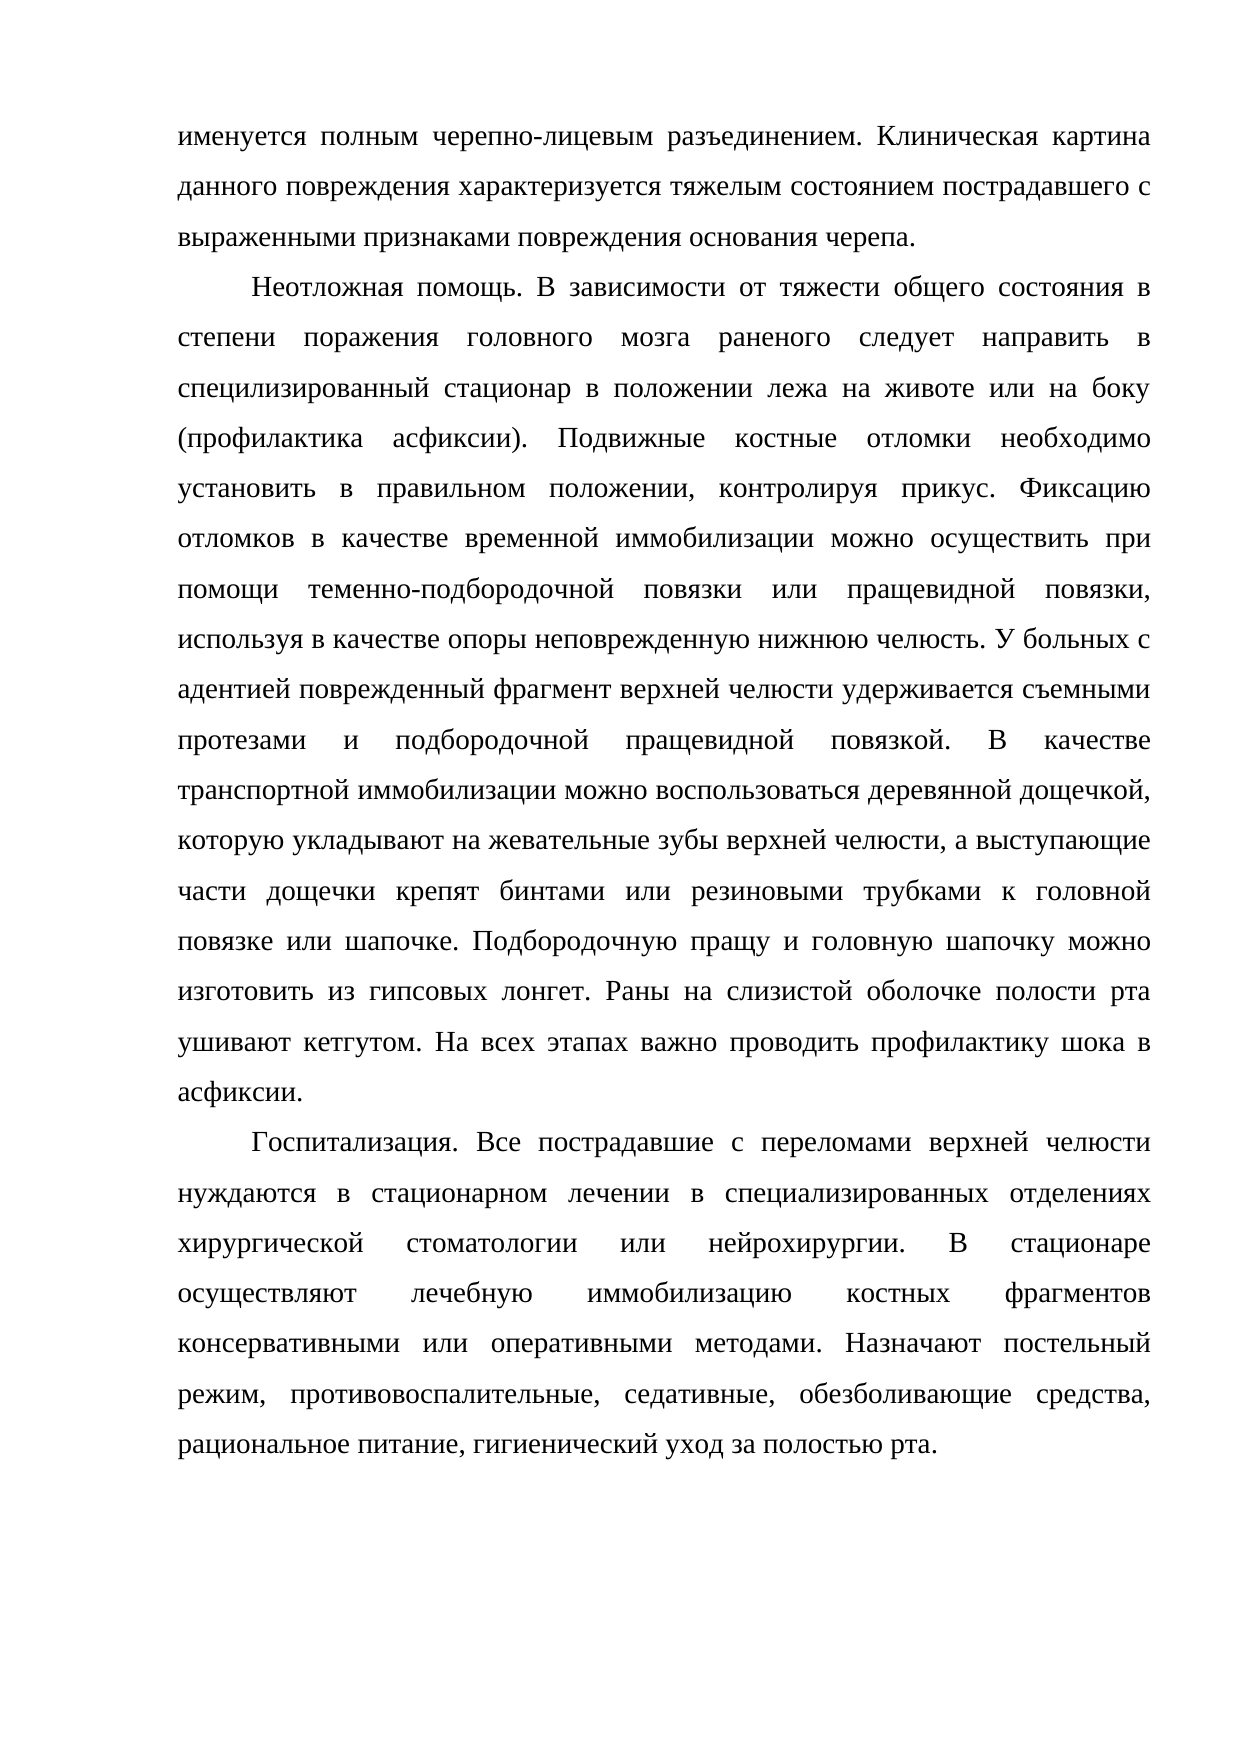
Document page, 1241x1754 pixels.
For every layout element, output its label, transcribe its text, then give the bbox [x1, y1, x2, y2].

text Неотложная помощь. В зависимости от тяжести общего состояния в степени поражения головного мозга раненого следует направить в специлизированный стационар в положении лежа на животе или на боку (профилактика асфиксии). Подвижные костные отломки необходимо установить в правильном положении, контролируя прикус. Фиксацию отломков в качестве временной иммобилизации можно осуществить при помощи теменно-подбородочной повязки или пращевидной повязки, используя в качестве опоры неповрежденную нижнюю челюсть. У больных с адентией поврежденный фрагмент верхней челюсти удерживается съемными протезами и подбородочной пращевидной повязкой. В качестве транспортной иммобилизации можно воспользоваться деревянной дощечкой, которую укладывают на жевательные зубы верхней челюсти, а выступающие части дощечки крепят бинтами или резиновыми трубками к головной повязке или шапочке. Подбородочную пращу и головную шапочку можно изготовить из гипсовых лонгет. Раны на слизистой оболочке полости рта ушивают кетгутом. На всех этапах важно проводить профилактику шока в асфиксии. [177, 269, 1152, 1108]
text Госпитализация. Все пострадавшие с переломами верхней челюсти нуждаются в стационарном лечении в специализированных отделениях хирургической стоматологии или нейрохирургии. В стационаре осуществляют лечебную иммобилизацию костных фрагментов консервативными или оперативными методами. Назначают постельный режим, противовоспалительные, седативные, обезболивающие средства, рациональное питание, гигиенический уход за полостью рта. [177, 1124, 1152, 1460]
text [177, 118, 1152, 252]
